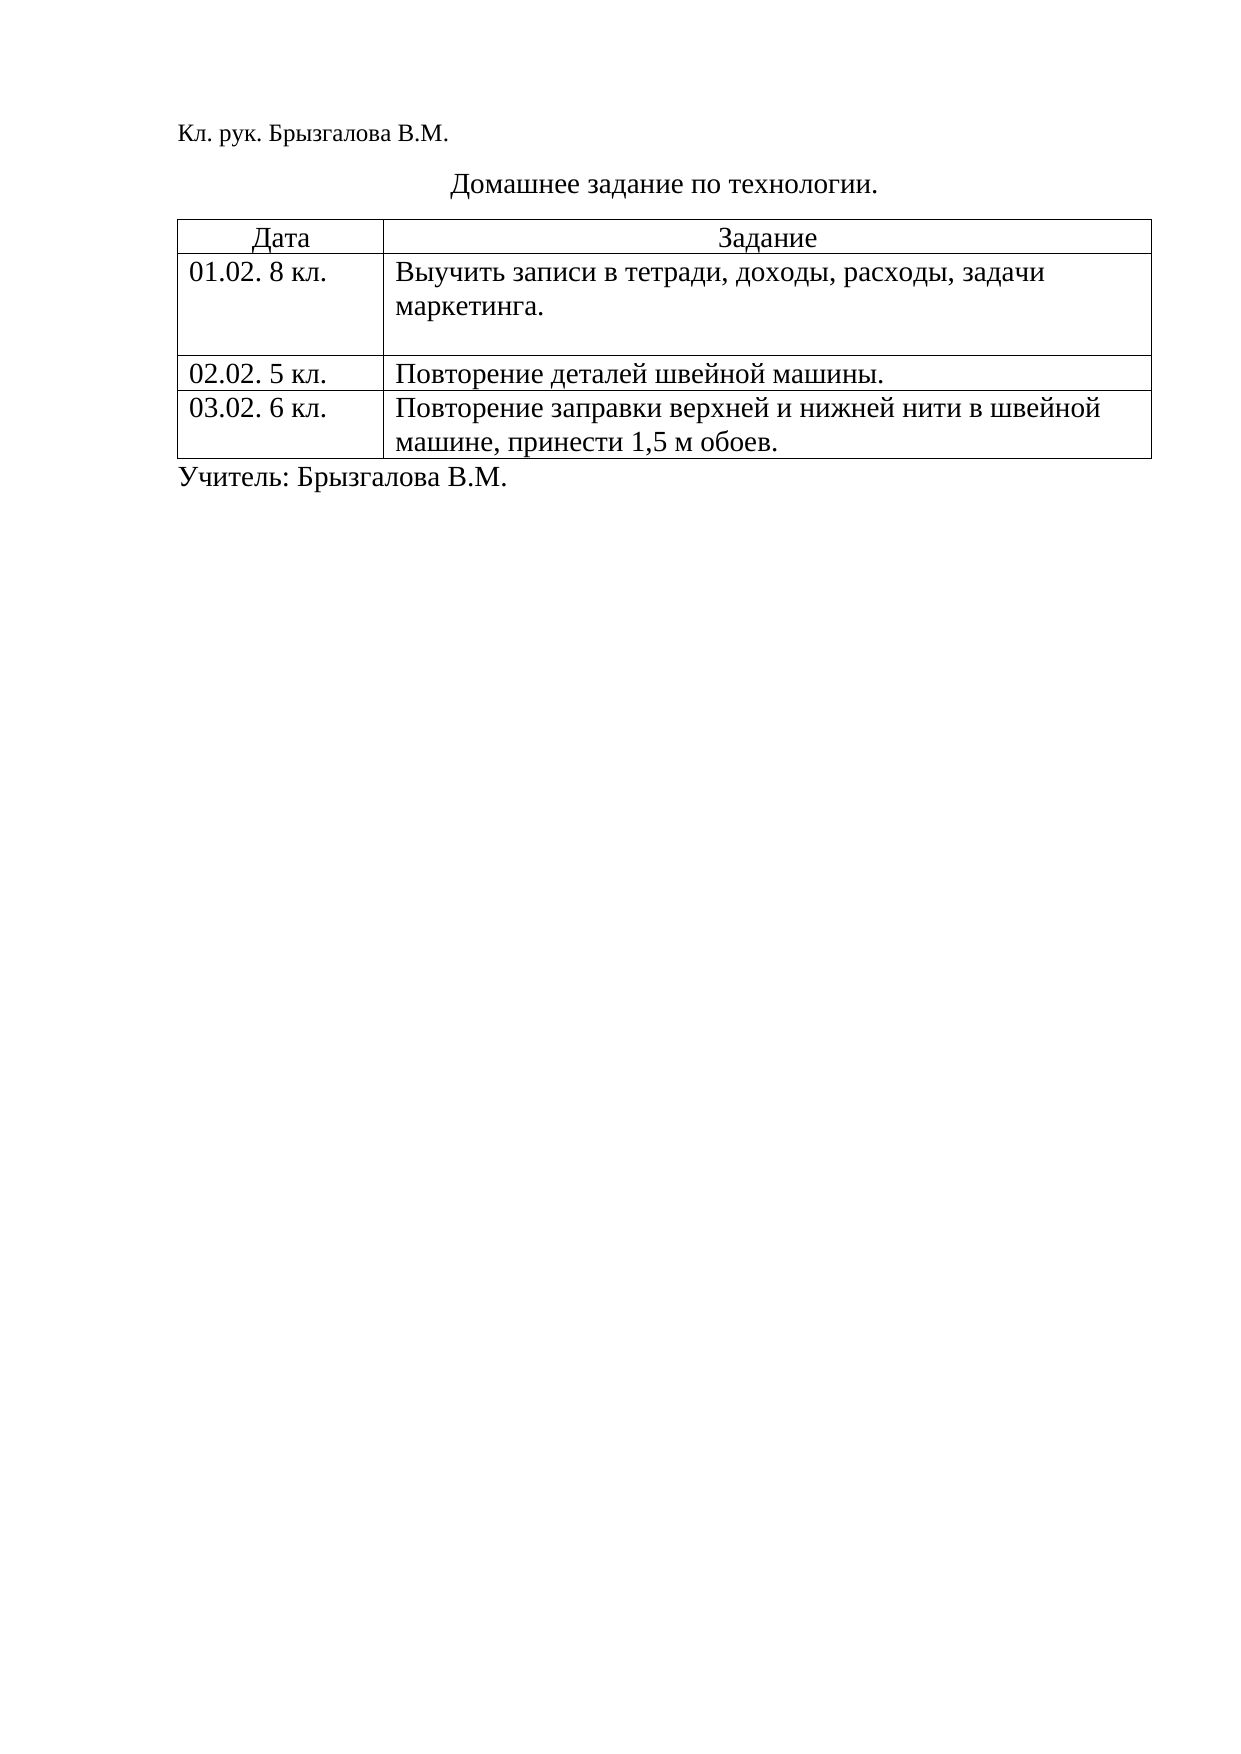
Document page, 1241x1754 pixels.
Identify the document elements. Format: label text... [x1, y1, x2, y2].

text Кл. рук. Брызгалова В.М. [177, 118, 1152, 147]
table_cell Повторение деталей швейной машины. [384, 356, 1151, 389]
table_cell 03.02. 6 кл. [178, 391, 383, 458]
table_header Дата [178, 220, 383, 253]
table_header Задание [384, 220, 1151, 253]
text Домашнее задание по технологии. [177, 166, 1152, 199]
table_cell 02.02. 5 кл. [178, 356, 383, 389]
table_cell 01.02. 8 кл. [178, 254, 383, 355]
table_cell Повторение заправки верхней и нижней нити в швейной машине, принести 1,5 м обоев. [384, 391, 1151, 458]
text Учитель: Брызгалова В.М. [177, 459, 1152, 492]
table_cell Выучить записи в тетради, доходы, расходы, задачи маркетинга. [384, 254, 1151, 355]
